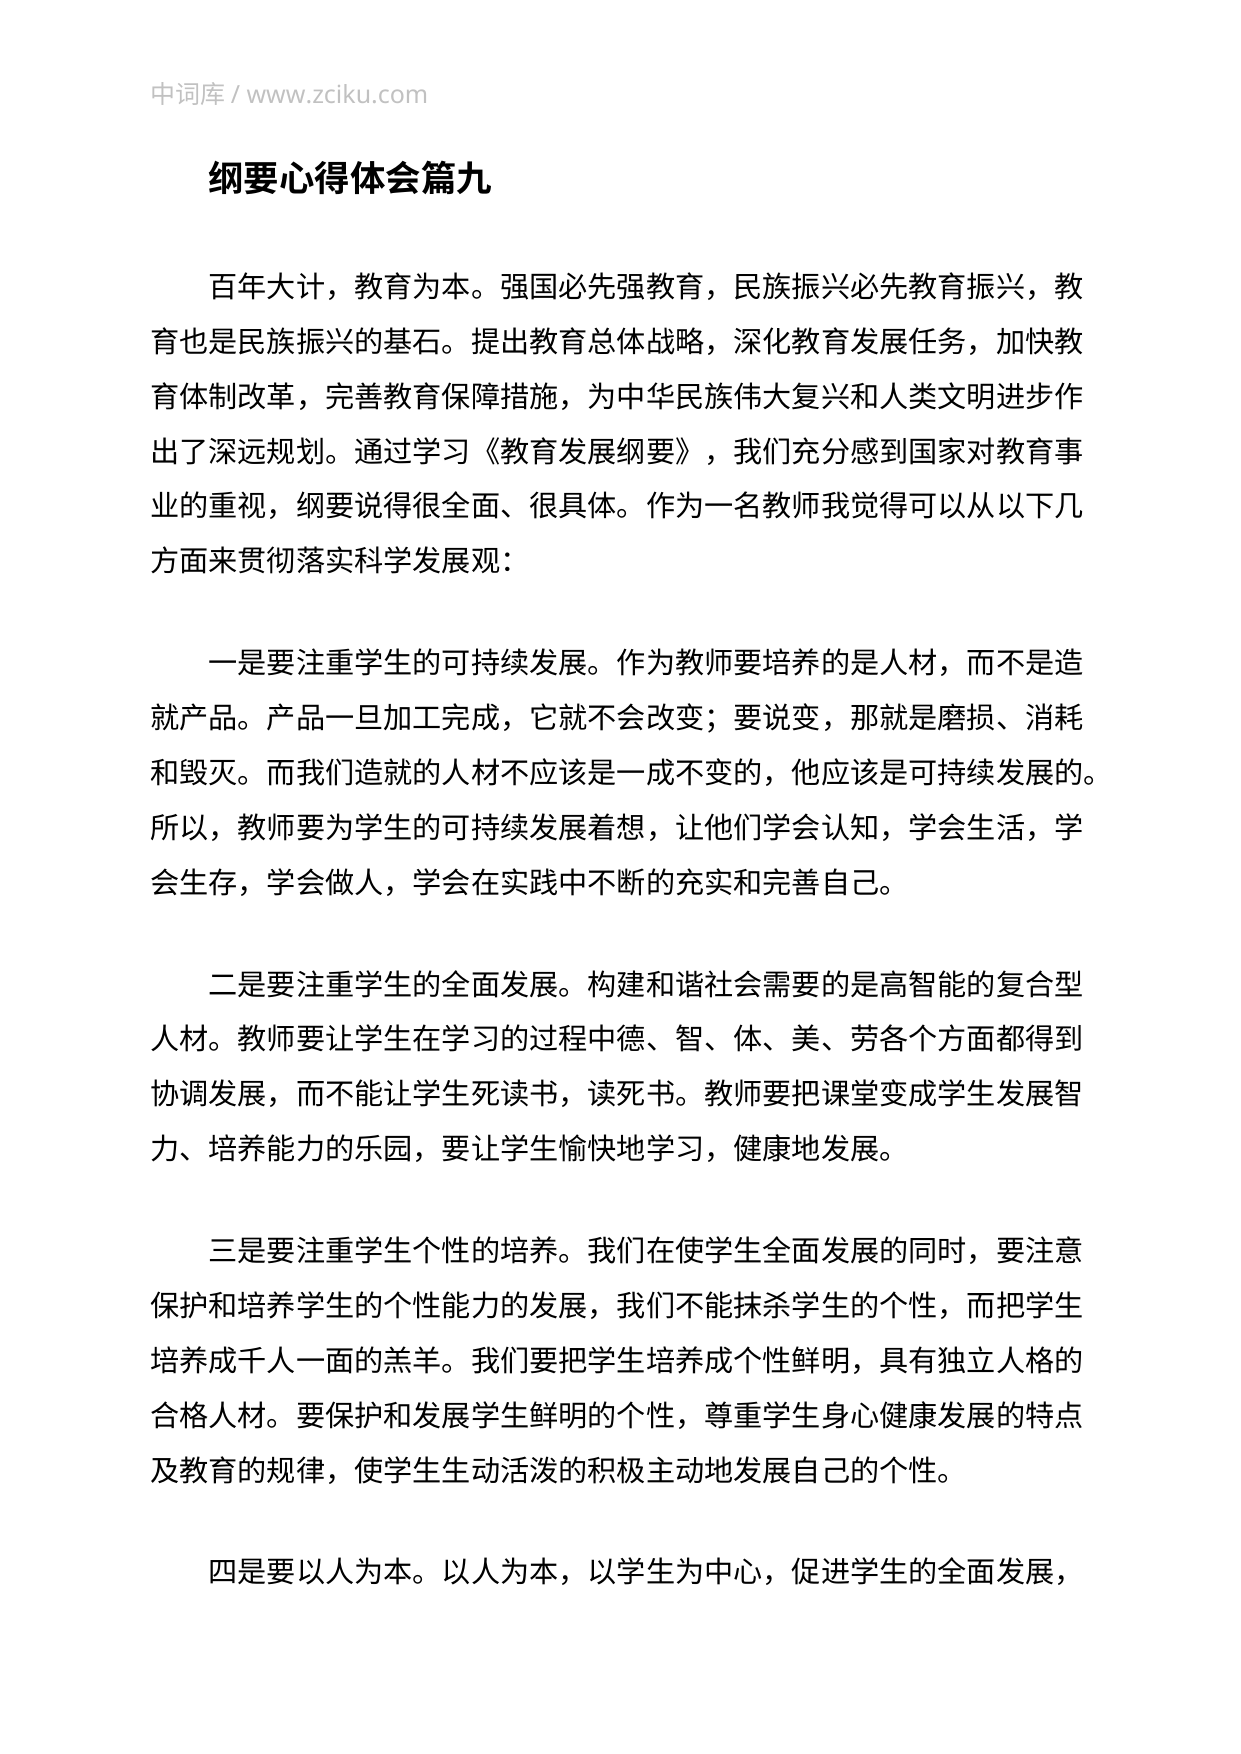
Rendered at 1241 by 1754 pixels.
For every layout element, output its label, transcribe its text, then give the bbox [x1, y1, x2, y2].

text 三是要注重学生个性的培养。我们在使学生全面发展的同时，要注意保护和培养学生的个性能力的发展，我们不能抹杀学生的个性，而把学生培养成千人一面的羔羊。我们要把学生培养成个性鲜明，具有独立人格的合格人材。要保护和发展学生鲜明的个性，尊重学生身心健康发展的特点及教育的规律，使学生生动活泼的积极主动地发展自己的个性。 [150, 1227, 1090, 1489]
text 纲要心得体会篇九 [150, 150, 1090, 201]
text 二是要注重学生的全面发展。构建和谐社会需要的是高智能的复合型人材。教师要让学生在学习的过程中德、智、体、美、劳各个方面都得到协调发展，而不能让学生死读书，读死书。教师要把课堂变成学生发展智力、培养能力的乐园，要让学生愉快地学习，健康地发展。 [150, 961, 1090, 1168]
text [150, 1549, 1090, 1591]
text 一是要注重学生的可持续发展。作为教师要培养的是人材，而不是造就产品。产品一旦加工完成，它就不会改变；要说变，那就是磨损、消耗和毁灭。而我们造就的人材不应该是一成不变的，他应该是可持续发展的。所以，教师要为学生的可持续发展着想，让他们学会认知，学会生活，学会生存，学会做人，学会在实践中不断的充实和完善自己。 [150, 640, 1090, 902]
text 百年大计，教育为本。强国必先强教育，民族振兴必先教育振兴，教育也是民族振兴的基石。提出教育总体战略，深化教育发展任务，加快教育体制改革，完善教育保障措施，为中华民族伟大复兴和人类文明进步作出了深远规划。通过学习《教育发展纲要》，我们充分感到国家对教育事业的重视，纲要说得很全面、很具体。作为一名教师我觉得可以从以下几方面来贯彻落实科学发展观： [150, 263, 1090, 580]
